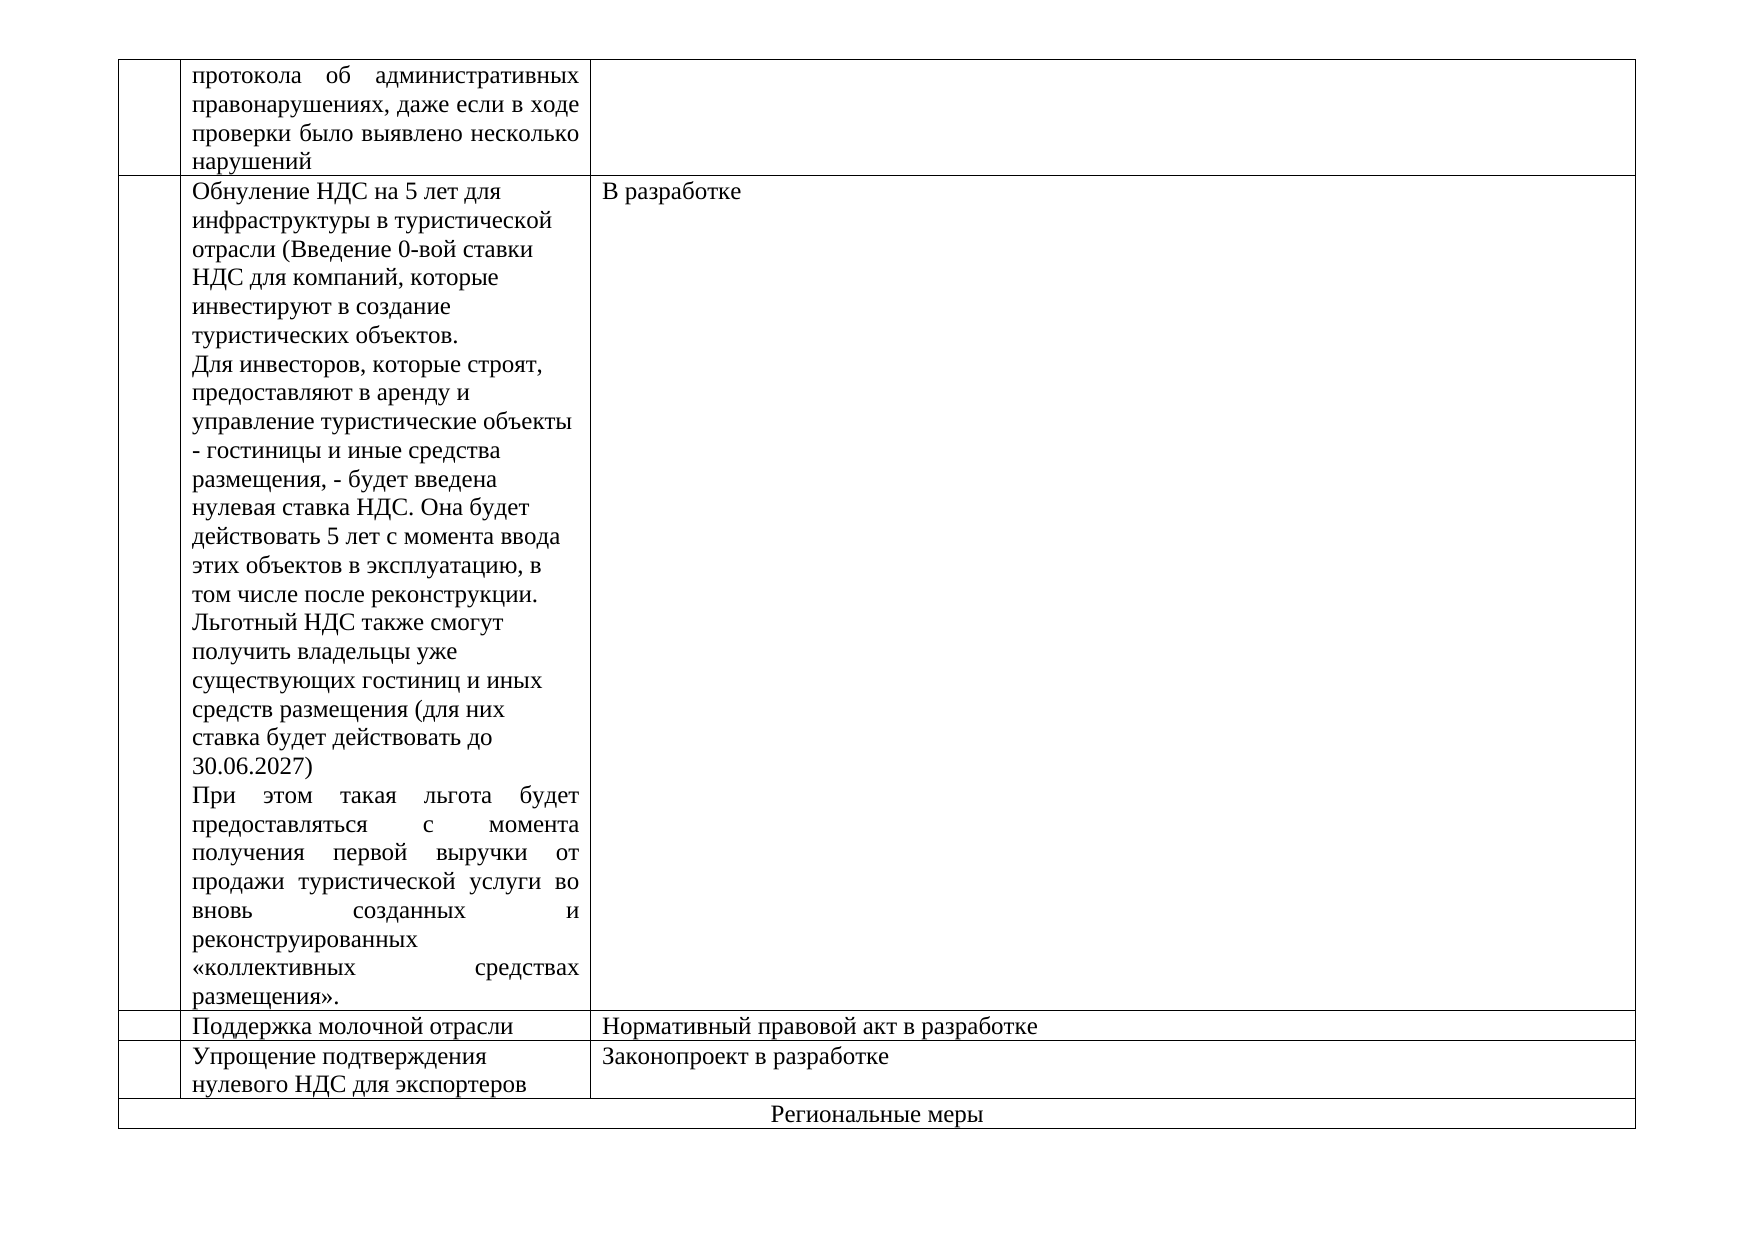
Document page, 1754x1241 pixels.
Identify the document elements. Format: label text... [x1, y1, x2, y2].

table_cell [119, 1011, 180, 1040]
table_cell Нормативный правовой акт в разработке [591, 1011, 1635, 1040]
table_cell [119, 1041, 180, 1098]
table_cell Региональные меры [119, 1099, 1635, 1128]
table_cell [119, 60, 180, 175]
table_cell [181, 60, 590, 175]
table_cell Обнуление НДС на 5 лет для инфраструктуры в туристической отрасли (Введение 0-вой ставки НДС для компаний, которые инвестируют в создание туристических объектов. Для инвесторов, которые строят, предоставляют в аренду и управление туристические объекты - гостиницы и иные средства размещения, - будет введена нулевая ставка НДС. Она будет действовать 5 лет с момента ввода этих объектов в эксплуатацию, в том числе после реконструкции. Льготный НДС также смогут получить владельцы уже существующих гостиниц и иных средств размещения (для них ставка будет действовать до 30.06.2027) При этом такая льгота будет предоставляться с момента получения первой выручки от продажи туристической услуги во вновь созданных и реконструированных «коллективных средствах размещения». [181, 176, 590, 1010]
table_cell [591, 60, 1635, 175]
table_cell Законопроект в разработке [591, 1041, 1635, 1098]
table_cell Упрощение подтверждения нулевого НДС для экспортеров [181, 1041, 590, 1098]
table_cell Поддержка молочной отрасли [181, 1011, 590, 1040]
table_cell В разработке [591, 176, 1635, 1010]
table_cell [119, 176, 180, 1010]
